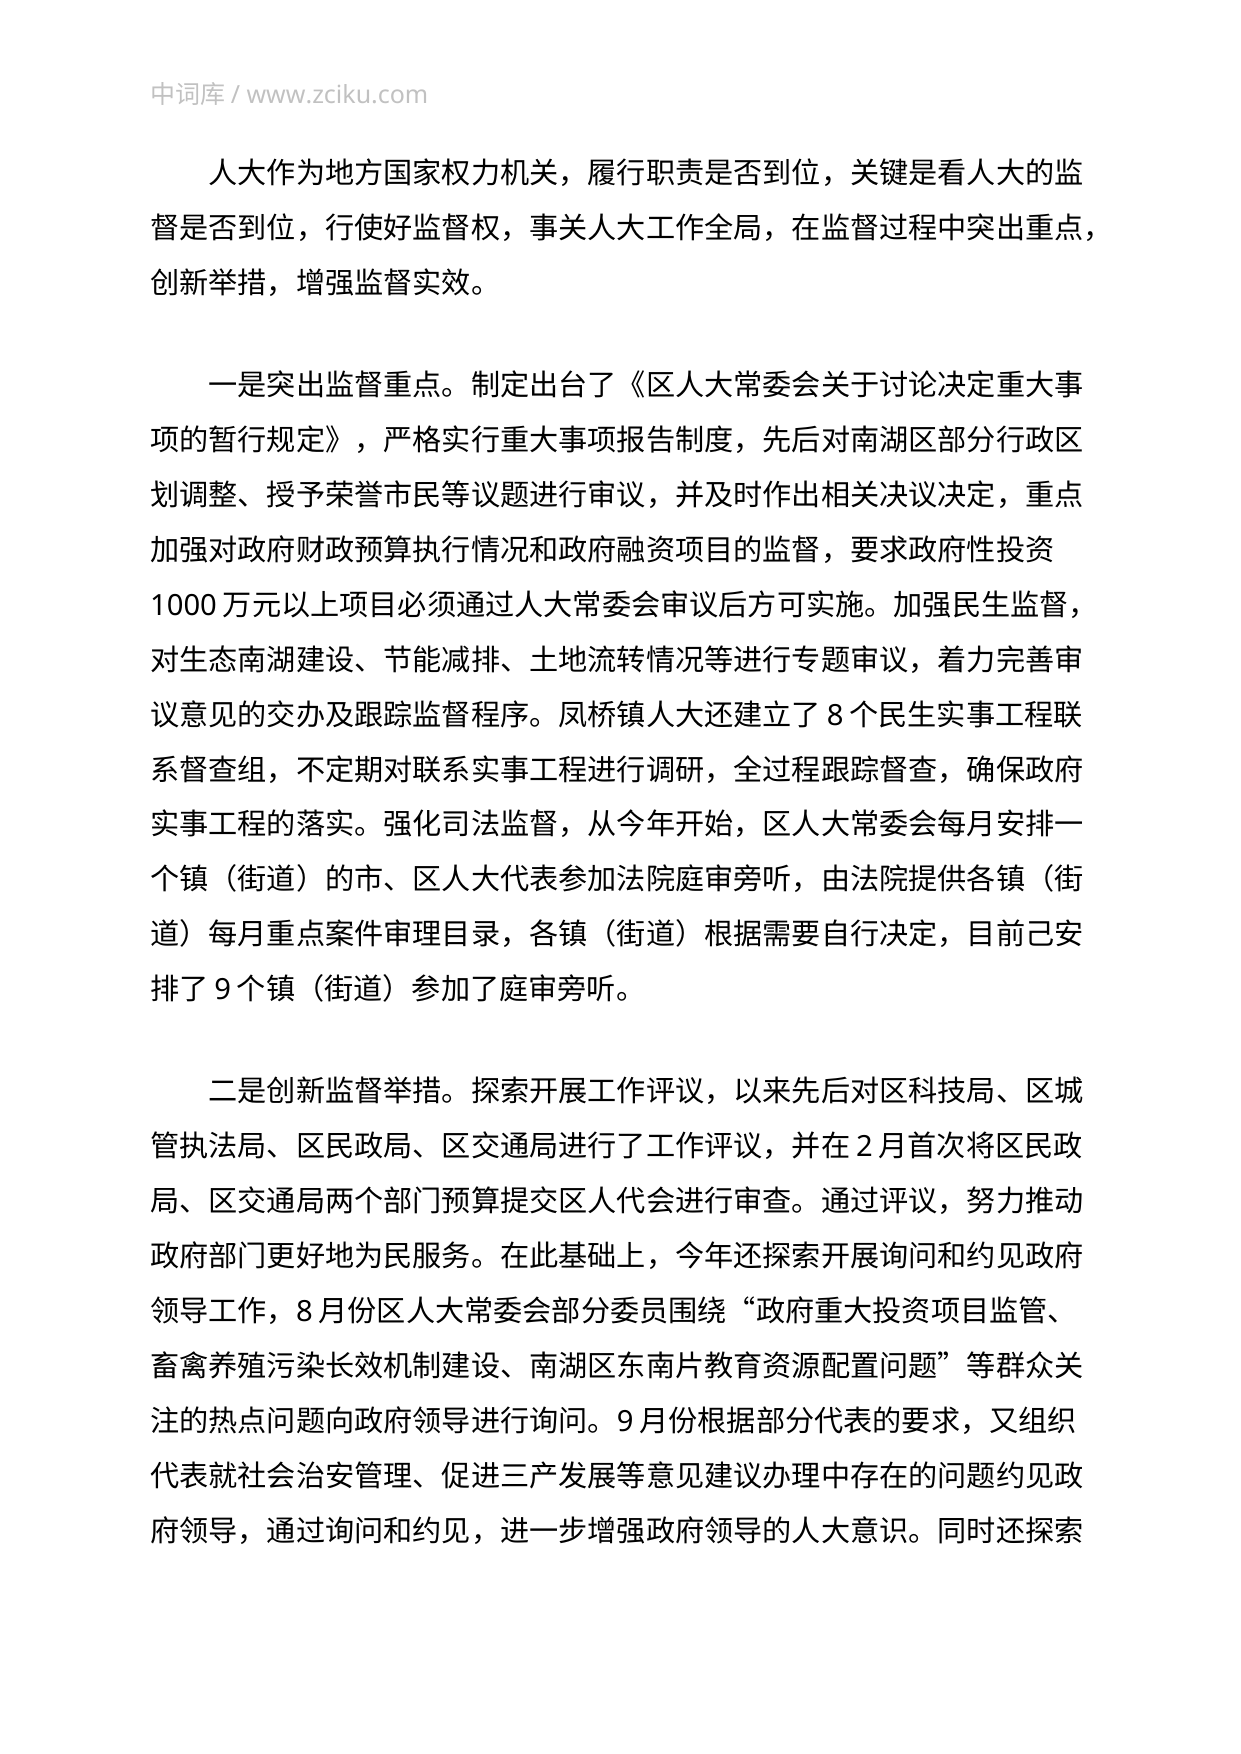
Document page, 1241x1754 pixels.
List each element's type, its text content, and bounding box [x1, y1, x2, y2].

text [150, 1068, 1090, 1549]
text 人大作为地方国家权力机关，履行职责是否到位，关键是看人大的监督是否到位，行使好监督权，事关人大工作全局，在监督过程中突出重点，创新举措，增强监督实效。 [150, 150, 1090, 302]
text 一是突出监督重点。制定出台了《区人大常委会关于讨论决定重大事项的暂行规定》，严格实行重大事项报告制度，先后对南湖区部分行政区划调整、授予荣誉市民等议题进行审议，并及时作出相关决议决定，重点加强对政府财政预算执行情况和政府融资项目的监督，要求政府性投资1000万元以上项目必须通过人大常委会审议后方可实施。加强民生监督，对生态南湖建设、节能减排、土地流转情况等进行专题审议，着力完善审议意见的交办及跟踪监督程序。凤桥镇人大还建立了8个民生实事工程联系督查组，不定期对联系实事工程进行调研，全过程跟踪督查，确保政府实事工程的落实。强化司法监督，从今年开始，区人大常委会每月安排一个镇（街道）的市、区人大代表参加法院庭审旁听，由法院提供各镇（街道）每月重点案件审理目录，各镇（街道）根据需要自行决定，目前己安排了9个镇（街道）参加了庭审旁听。 [150, 362, 1090, 1008]
